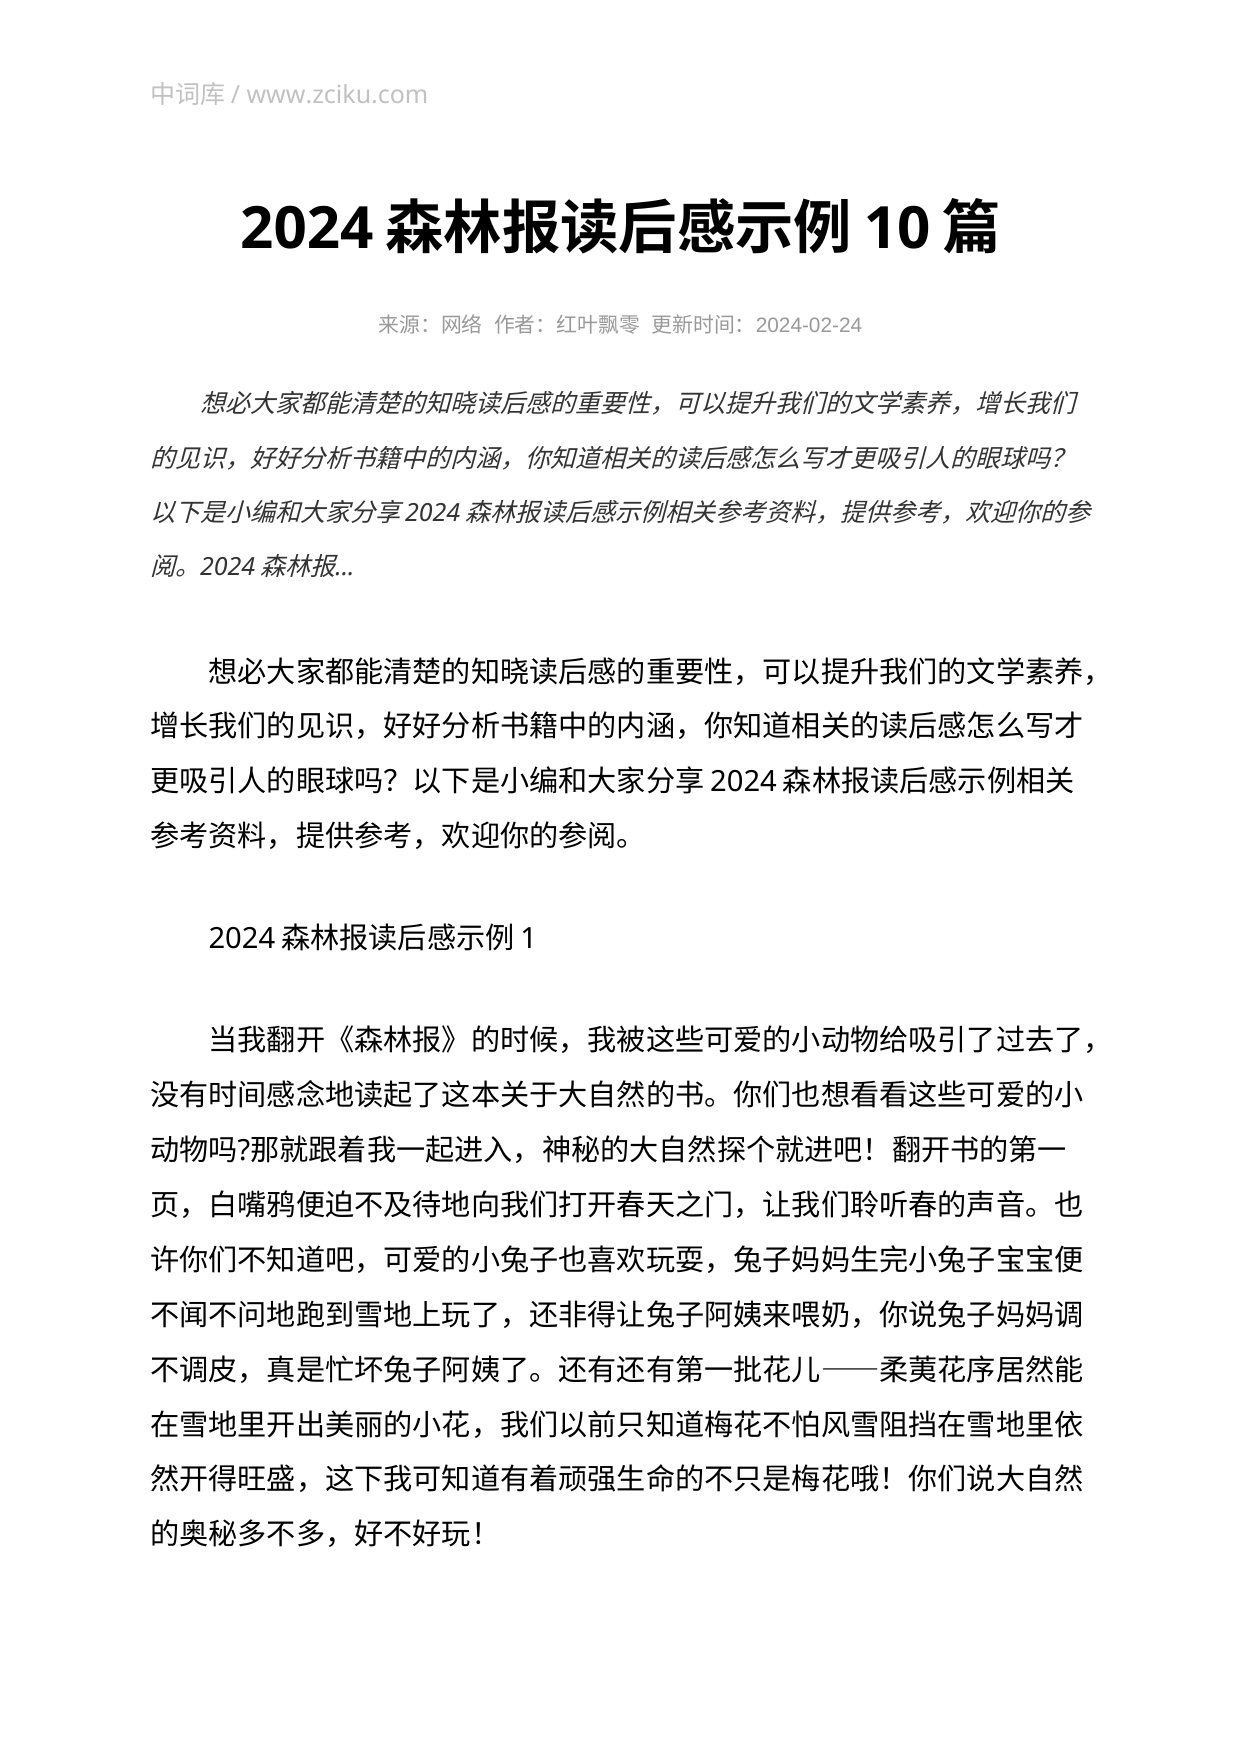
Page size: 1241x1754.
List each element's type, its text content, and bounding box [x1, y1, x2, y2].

text 来源：网络 作者：红叶飘零 更新时间：2024-02-24 [150, 313, 1090, 337]
text 当我翻开《森林报》的时候，我被这些可爱的小动物给吸引了过去了，没有时间感念地读起了这本关于大自然的书。你们也想看看这些可爱的小动物吗?那就跟着我一起进入，神秘的大自然探个就进吧！翻开书的第一页，白嘴鸦便迫不及待地向我们打开春天之门，让我们聆听春的声音。也许你们不知道吧，可爱的小兔子也喜欢玩耍，兔子妈妈生完小兔子宝宝便不闻不问地跑到雪地上玩了，还非得让兔子阿姨来喂奶，你说兔子妈妈调不调皮，真是忙坏兔子阿姨了。还有还有第一批花儿——柔荑花序居然能在雪地里开出美丽的小花，我们以前只知道梅花不怕风雪阻挡在雪地里依然开得旺盛，这下我可知道有着顽强生命的不只是梅花哦！你们说大自然的奥秘多不多，好不好玩！ [150, 1017, 1090, 1553]
subtitle 2024森林报读后感示例10篇 [150, 181, 1090, 266]
text 2024森林报读后感示例1 [150, 915, 1090, 957]
text 想必大家都能清楚的知晓读后感的重要性，可以提升我们的文学素养，增长我们的见识，好好分析书籍中的内涵，你知道相关的读后感怎么写才更吸引人的眼球吗？以下是小编和大家分享2024森林报读后感示例相关参考资料，提供参考，欢迎你的参阅。 [150, 648, 1090, 855]
text 想必大家都能清楚的知晓读后感的重要性，可以提升我们的文学素养，增长我们的见识，好好分析书籍中的内涵，你知道相关的读后感怎么写才更吸引人的眼球吗？以下是小编和大家分享2024森林报读后感示例相关参考资料，提供参考，欢迎你的参阅。2024森林报... [150, 384, 1090, 583]
